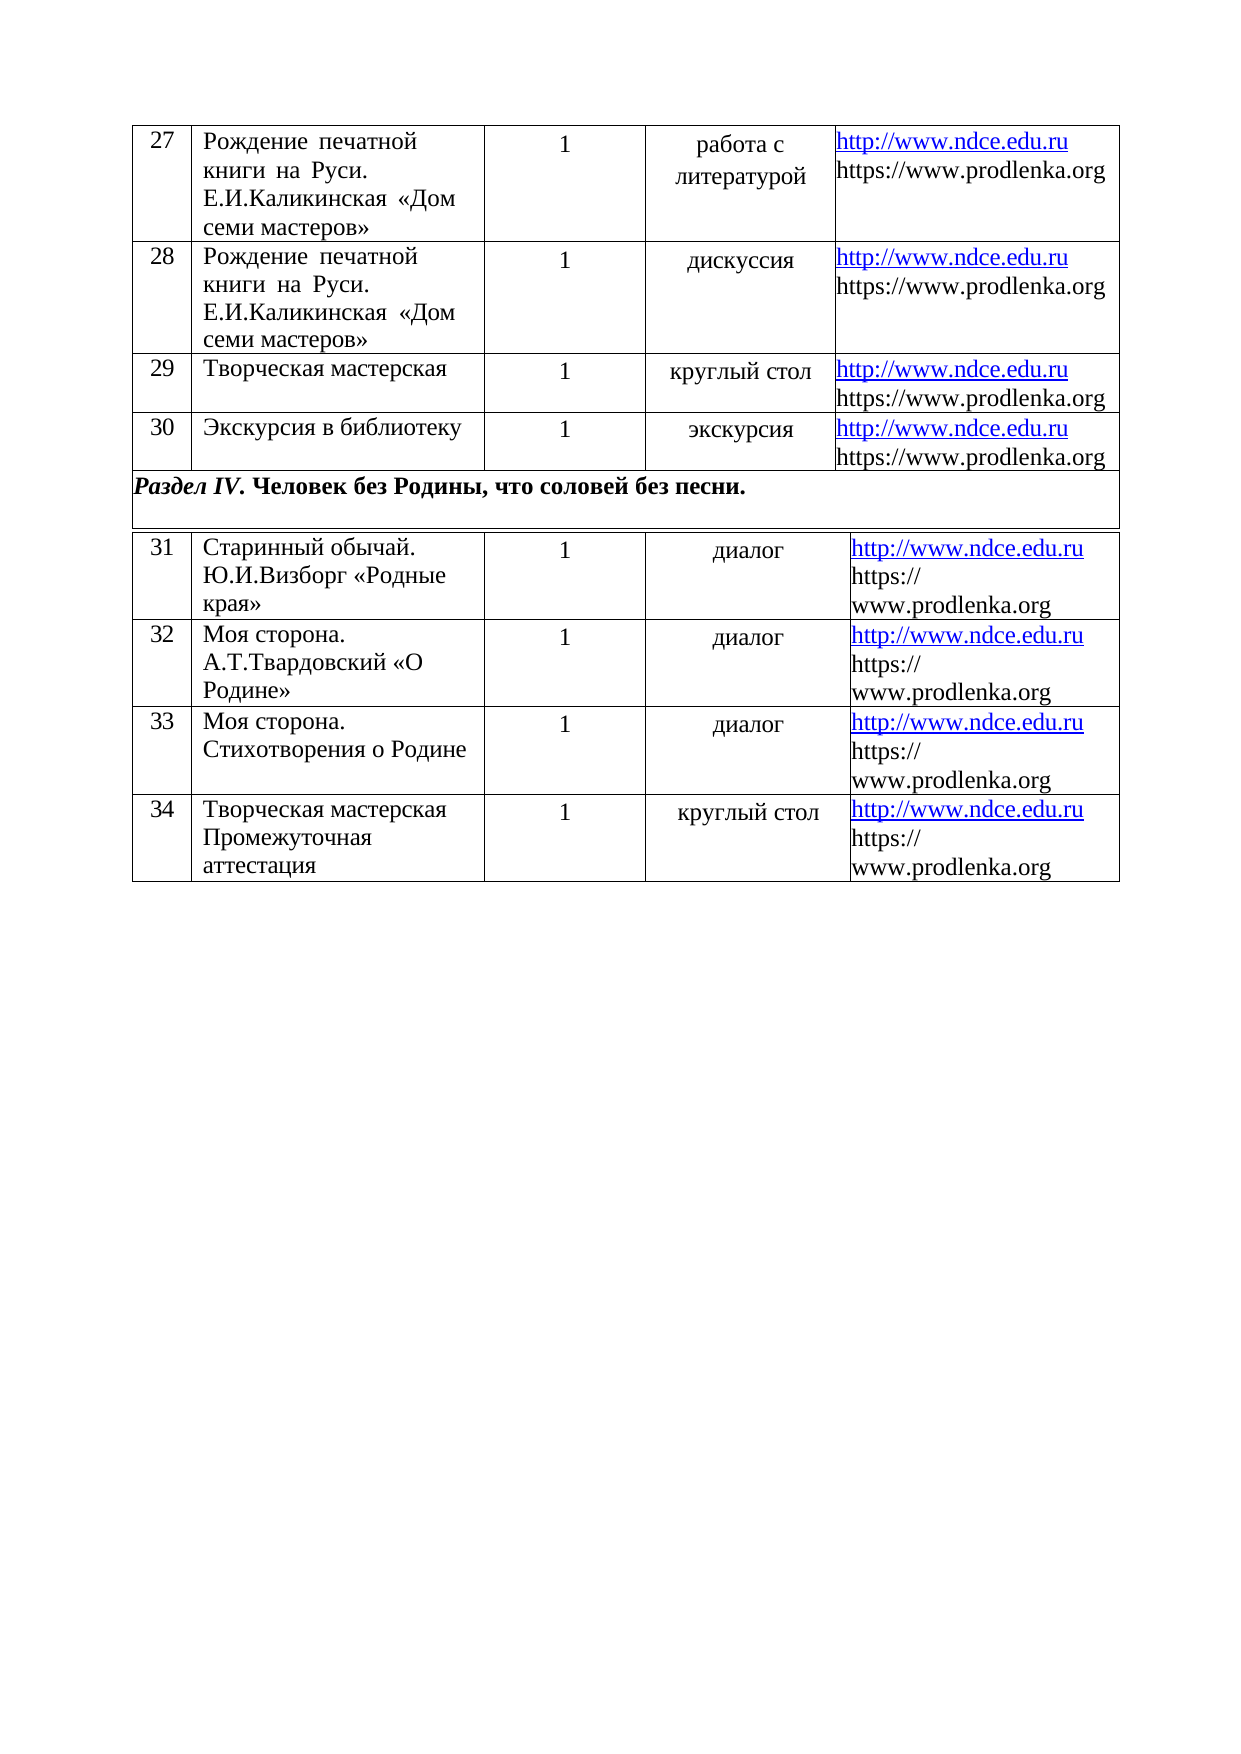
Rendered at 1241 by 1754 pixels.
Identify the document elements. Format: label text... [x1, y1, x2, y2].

table_cell 1 [485, 126, 645, 241]
table_cell 28 [133, 242, 191, 353]
table_cell 33 [133, 707, 191, 793]
table_cell 1 [485, 795, 645, 881]
table_cell http://www.ndce.edu.ru https://www.prodlenka.org [836, 354, 1119, 412]
table_header 31 [133, 533, 191, 619]
table_cell Моя сторона. А.Т.Твардовский «О Родине» [192, 620, 484, 706]
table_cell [836, 242, 1119, 353]
table_cell Рождение печатной книги на Руси. Е.И.Каликинская «Дом семи мастеров» [192, 242, 484, 353]
table_cell http://www.ndce.edu.ru https://www.prodlenka.org [851, 707, 1119, 793]
table_cell Рождение печатной книги на Руси. Е.И.Каликинская «Дом семи мастеров» [192, 126, 484, 241]
table_cell Творческая мастерская [192, 354, 484, 412]
table_header Старинный обычай. Ю.И.Визборг «Родные края» [192, 533, 484, 619]
table_header диалог [646, 533, 850, 619]
table_cell 1 [485, 354, 645, 412]
table_cell 1 [485, 707, 645, 793]
table_cell дискуссия [646, 242, 835, 353]
table_cell 1 [485, 413, 645, 470]
table_cell http://www.ndce.edu.ru https://www.prodlenka.org [836, 413, 1119, 470]
table_cell 27 [133, 126, 191, 241]
table_header http://www.ndce.edu.ru https://www.prodlenka.org [851, 533, 1119, 619]
table_cell 30 [133, 413, 191, 470]
table_cell диалог [646, 707, 850, 793]
table_cell работа с литературой [646, 126, 835, 241]
table_cell http://www.ndce.edu.ru https://www.prodlenka.org [851, 620, 1119, 706]
table_cell 29 [133, 354, 191, 412]
table_cell Раздел IV. Человек без Родины, что соловей без песни. [133, 471, 1119, 528]
table_cell Экскурсия в библиотеку [192, 413, 484, 470]
table_cell круглый стол [646, 354, 835, 412]
table_cell экскурсия [646, 413, 835, 470]
table_cell 32 [133, 620, 191, 706]
table_cell диалог [646, 620, 850, 706]
table_cell 34 [133, 795, 191, 881]
table_cell http://www.ndce.edu.ru https://www.prodlenka.org [851, 795, 1119, 881]
table_cell Моя сторона. Стихотворения о Родине [192, 707, 484, 793]
table_cell 1 [485, 620, 645, 706]
table_cell 1 [485, 242, 645, 353]
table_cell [836, 126, 1119, 241]
table_header 1 [485, 533, 645, 619]
table_cell Творческая мастерская Промежуточная аттестация [192, 795, 484, 881]
table_cell круглый стол [646, 795, 850, 881]
